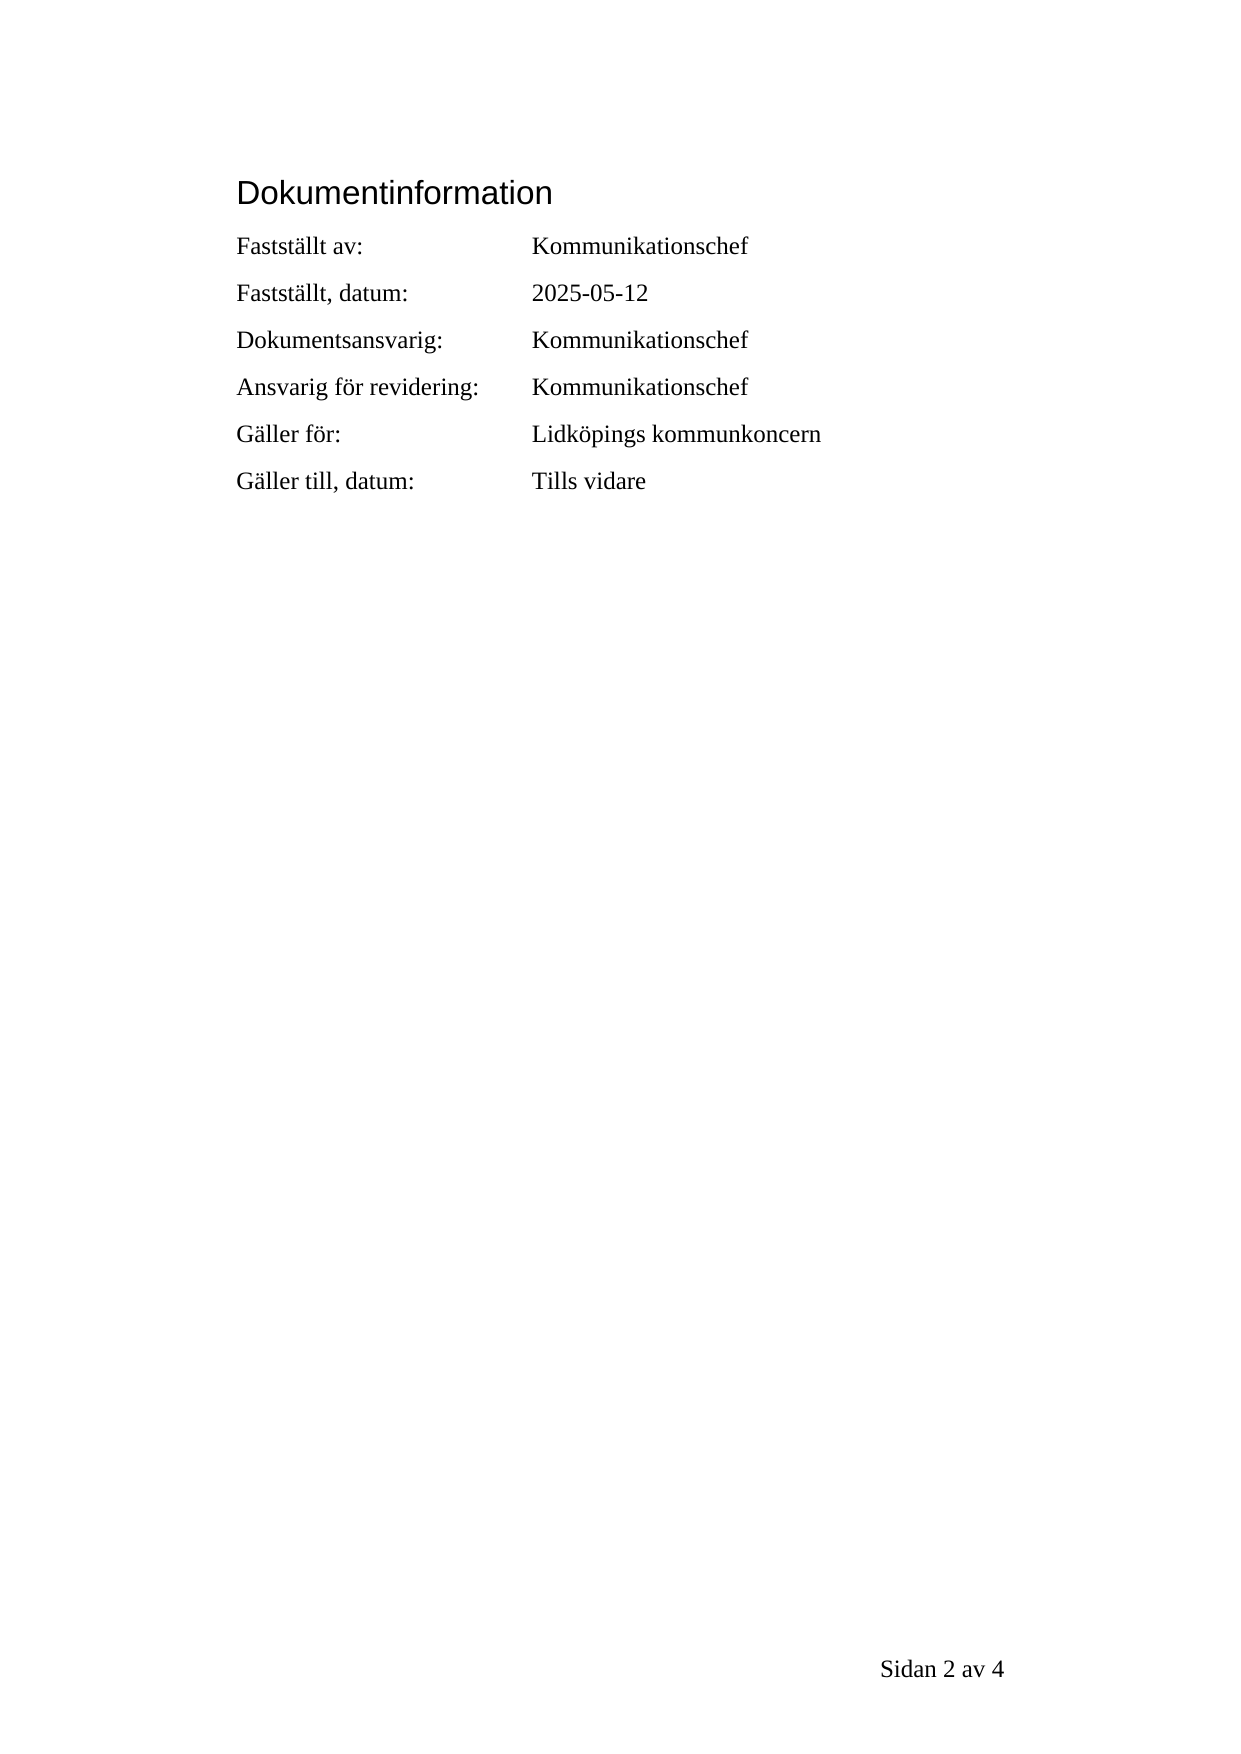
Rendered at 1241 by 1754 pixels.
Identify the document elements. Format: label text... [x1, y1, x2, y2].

text Fastställt, datum: [236, 278, 1004, 307]
text Dokumentsansvarig: Kommunikationschef [236, 325, 1004, 354]
text Ansvarig för revidering: Kommunikationschef [236, 372, 1004, 401]
text Gäller för: Lidköpings kommunkoncern [236, 419, 1004, 448]
text Gäller till, datum: [236, 466, 1004, 495]
text Fastställt av: Kommunikationschef [236, 231, 1004, 260]
subtitle Dokumentinformation [236, 173, 1004, 211]
